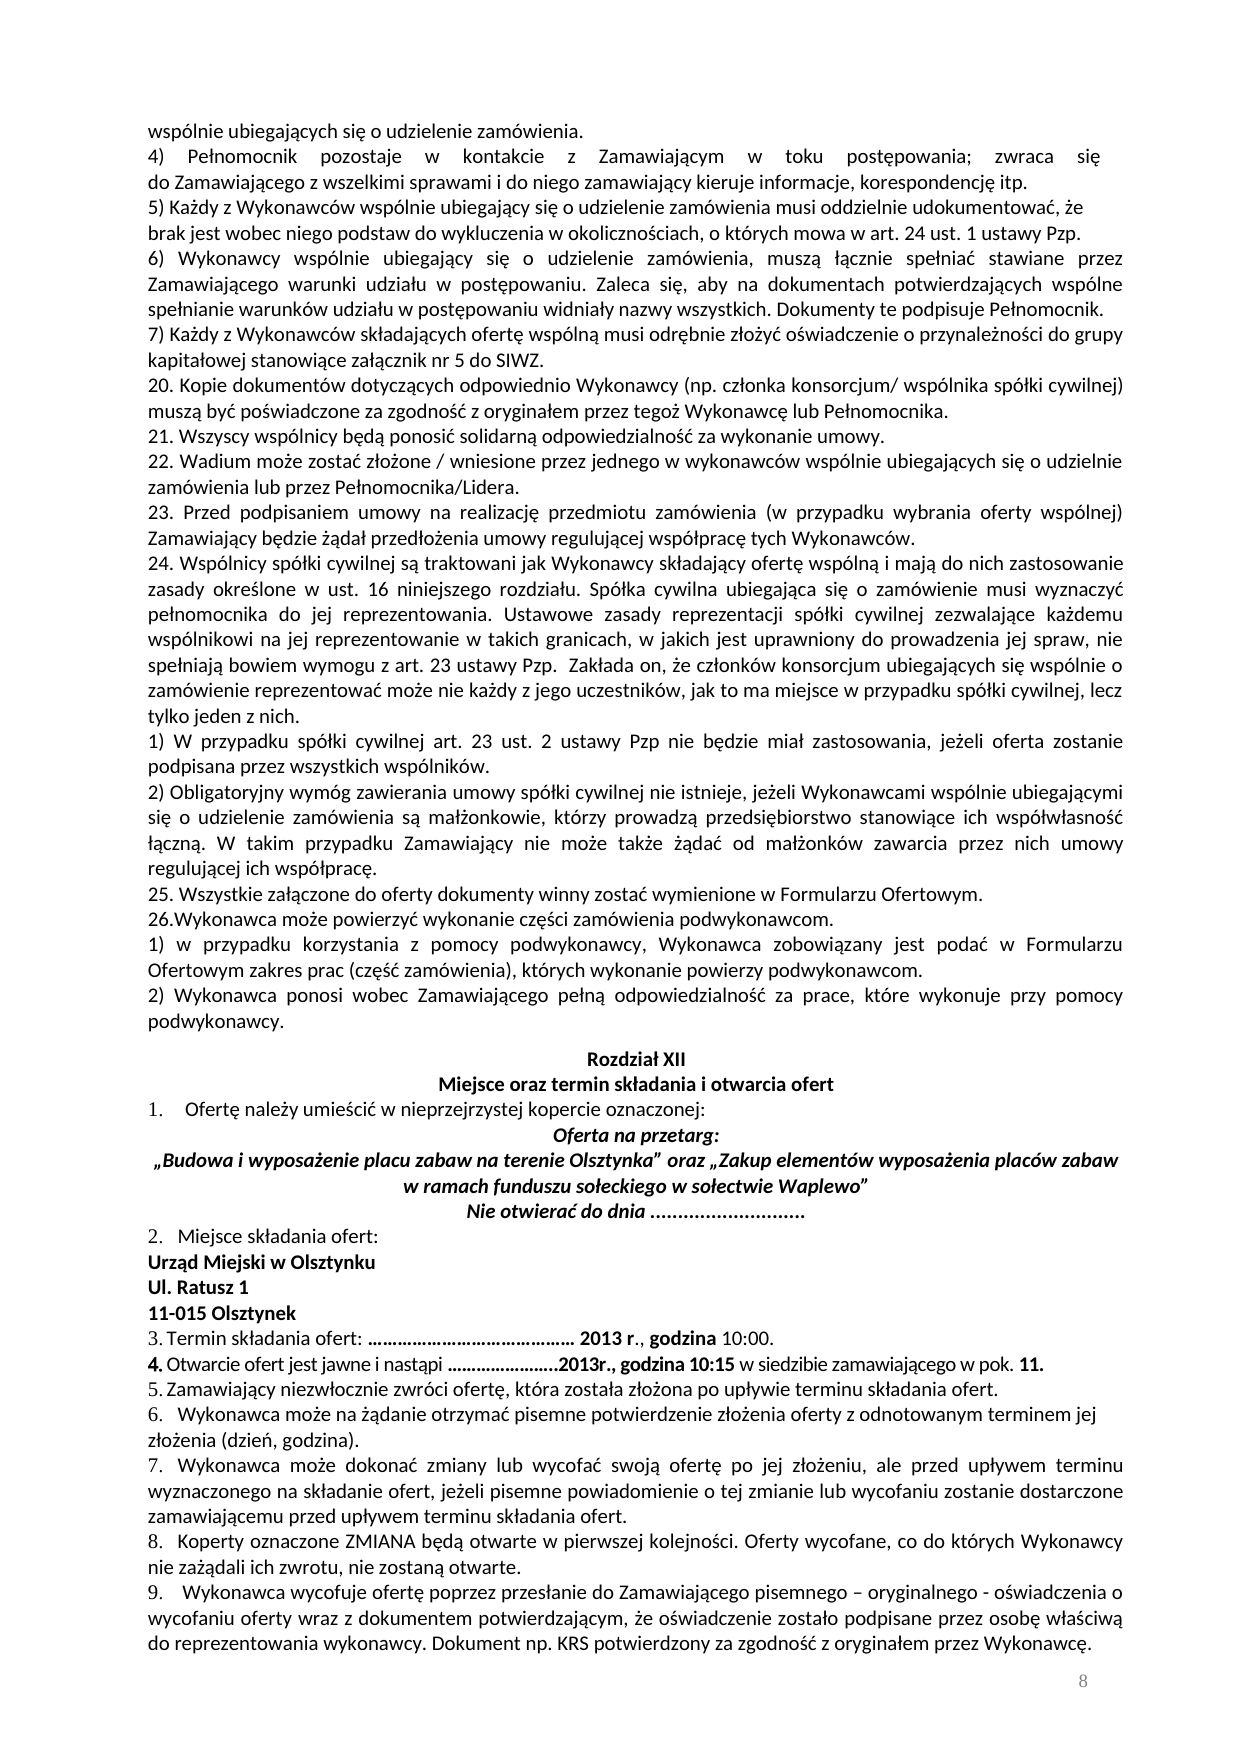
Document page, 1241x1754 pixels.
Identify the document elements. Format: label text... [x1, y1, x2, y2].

text 26.Wykonawca może powierzyć wykonanie części zamówienia podwykonawcom. [148, 906, 1125, 932]
text „Budowa i wyposażenie placu zabaw na terenie Olsztynka” oraz „Zakup elementów wyposażenia placów zabaw w ramach funduszu sołeckiego w sołectwie Waplewo” [148, 1147, 1125, 1198]
text 7) Każdy z Wykonawców składających ofertę wspólną musi odrębnie złożyć oświadczenie o przynależności do grupy kapitałowej stanowiące załącznik nr 5 do SIWZ. [148, 322, 1125, 372]
text 6) Wykonawcy wspólnie ubiegający się o udzielenie zamówienia, muszą łącznie spełniać stawiane przez Zamawiającego warunki udziału w postępowaniu. Zaleca się, aby na dokumentach potwierdzających wspólne spełnianie warunków udziału w postępowaniu widniały nazwy wszystkich. Dokumenty te podpisuje Pełnomocnik. [148, 245, 1125, 322]
text 22. Wadium może zostać złożone / wniesione przez jednego w wykonawców wspólnie ubiegających się o udzielnie zamówienia lub przez Pełnomocnika/Lidera. [148, 449, 1125, 499]
text 23. Przed podpisaniem umowy na realizację przedmiotu zamówienia (w przypadku wybrania oferty wspólnej) Zamawiający będzie żądał przedłożenia umowy regulującej współpracę tych Wykonawców. [148, 499, 1125, 550]
list Koperty oznaczone ZMIANA będą otwarte w pierwszej kolejności. Oferty wycofane, co do których Wykonawcy nie zażądali ich zwrotu, nie zostaną otwarte. [148, 1529, 1125, 1579]
text 20. Kopie dokumentów dotyczących odpowiednio Wykonawcy (np. członka konsorcjum/ wspólnika spółki cywilnej) muszą być poświadczone za zgodność z oryginałem przez tegoż Wykonawcę lub Pełnomocnika. [148, 372, 1125, 423]
text 1) w przypadku korzystania z pomocy podwykonawcy, Wykonawca zobowiązany jest podać w Formularzu Ofertowym zakres prac (część zamówienia), których wykonanie powierzy podwykonawcom. [148, 932, 1125, 982]
text 11-015 Olsztynek [148, 1300, 1125, 1325]
text 5) Każdy z Wykonawców wspólnie ubiegający się o udzielenie zamówienia musi oddzielnie udokumentować, że brak jest wobec niego podstaw do wykluczenia w okolicznościach, o których mowa w art. 24 ust. 1 ustawy Pzp. [148, 194, 1125, 245]
text Miejsce oraz termin składania i otwarcia ofert [148, 1071, 1125, 1097]
text Rozdział XII [148, 1046, 1125, 1071]
text 21. Wszyscy wspólnicy będą ponosić solidarną odpowiedzialność za wykonanie umowy. [148, 423, 1125, 449]
list Wykonawca może dokonać zmiany lub wycofać swoją ofertę po jej złożeniu, ale przed upływem terminu wyznaczonego na składanie ofert, jeżeli pisemne powiadomienie o tej zmianie lub wycofaniu zostanie dostarczone zamawiającemu przed upływem terminu składania ofert. [148, 1452, 1125, 1529]
text 24. Wspólnicy spółki cywilnej są traktowani jak Wykonawcy składający ofertę wspólną i mają do nich zastosowanie zasady określone w ust. 16 niniejszego rozdziału. Spółka cywilna ubiegająca się o zamówienie musi wyznaczyć pełnomocnika do jej reprezentowania. Ustawowe zasady reprezentacji spółki cywilnej zezwalające każdemu wspólnikowi na jej reprezentowanie w takich granicach, w jakich jest uprawniony do prowadzenia jej spraw, nie spełniają bowiem wymogu z art. 23 ustawy Pzp. Zakłada on, że członków konsorcjum ubiegających się wspólnie o zamówienie reprezentować może nie każdy z jego uczestników, jak to ma miejsce w przypadku spółki cywilnej, lecz tylko jeden z nich. [148, 550, 1125, 728]
text 2) Obligatoryjny wymóg zawierania umowy spółki cywilnej nie istnieje, jeżeli Wykonawcami wspólnie ubiegającymi się o udzielenie zamówienia są małżonkowie, którzy prowadzą przedsiębiorstwo stanowiące ich współwłasność łączną. W takim przypadku Zamawiający nie może także żądać od małżonków zawarcia przez nich umowy regulującej ich współpracę. [148, 779, 1125, 881]
list Otwarcie ofert jest jawne i nastąpi …………………..2013r., godzina 10:15 w siedzibie zamawiającego w pok. 11. [148, 1351, 1125, 1376]
list Termin składania ofert: …………………………………… 2013 r., godzina 10:00. [148, 1325, 1125, 1351]
list Ofertę należy umieścić w nieprzejrzystej kopercie oznaczonej: [148, 1097, 1125, 1122]
text 2) Wykonawca ponosi wobec Zamawiającego pełną odpowiedzialność za prace, które wykonuje przy pomocy podwykonawcy. [148, 982, 1125, 1033]
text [148, 118, 1125, 144]
text 1) W przypadku spółki cywilnej art. 23 ust. 2 ustawy Pzp nie będzie miał zastosowania, jeżeli oferta zostanie podpisana przez wszystkich wspólników. [148, 728, 1125, 779]
text Urząd Miejski w Olsztynku [148, 1249, 1125, 1274]
list Miejsce składania ofert: [148, 1224, 1125, 1249]
text Nie otwierać do dnia ............................ [148, 1198, 1125, 1224]
list Zamawiający niezwłocznie zwróci ofertę, która została złożona po upływie terminu składania ofert. [148, 1376, 1125, 1402]
list Wykonawca może na żądanie otrzymać pisemne potwierdzenie złożenia oferty z odnotowanym terminem jej złożenia (dzień, godzina). [148, 1402, 1125, 1452]
text 25. Wszystkie załączone do oferty dokumenty winny zostać wymienione w Formularzu Ofertowym. [148, 881, 1125, 906]
text 4) Pełnomocnik pozostaje w kontakcie z Zamawiającym w toku postępowania; zwraca się do Zamawiającego z wszelkimi sprawami i do niego zamawiający kieruje informacje, korespondencję itp. [148, 144, 1125, 194]
list Wykonawca wycofuje ofertę poprzez przesłanie do Zamawiającego pisemnego – oryginalnego - oświadczenia o wycofaniu oferty wraz z dokumentem potwierdzającym, że oświadczenie zostało podpisane przez osobę właściwą do reprezentowania wykonawcy. Dokument np. KRS potwierdzony za zgodność z oryginałem przez Wykonawcę. [148, 1579, 1125, 1656]
text Oferta na przetarg: [148, 1122, 1125, 1147]
subtitle Ul. Ratusz 1 [148, 1274, 1123, 1300]
